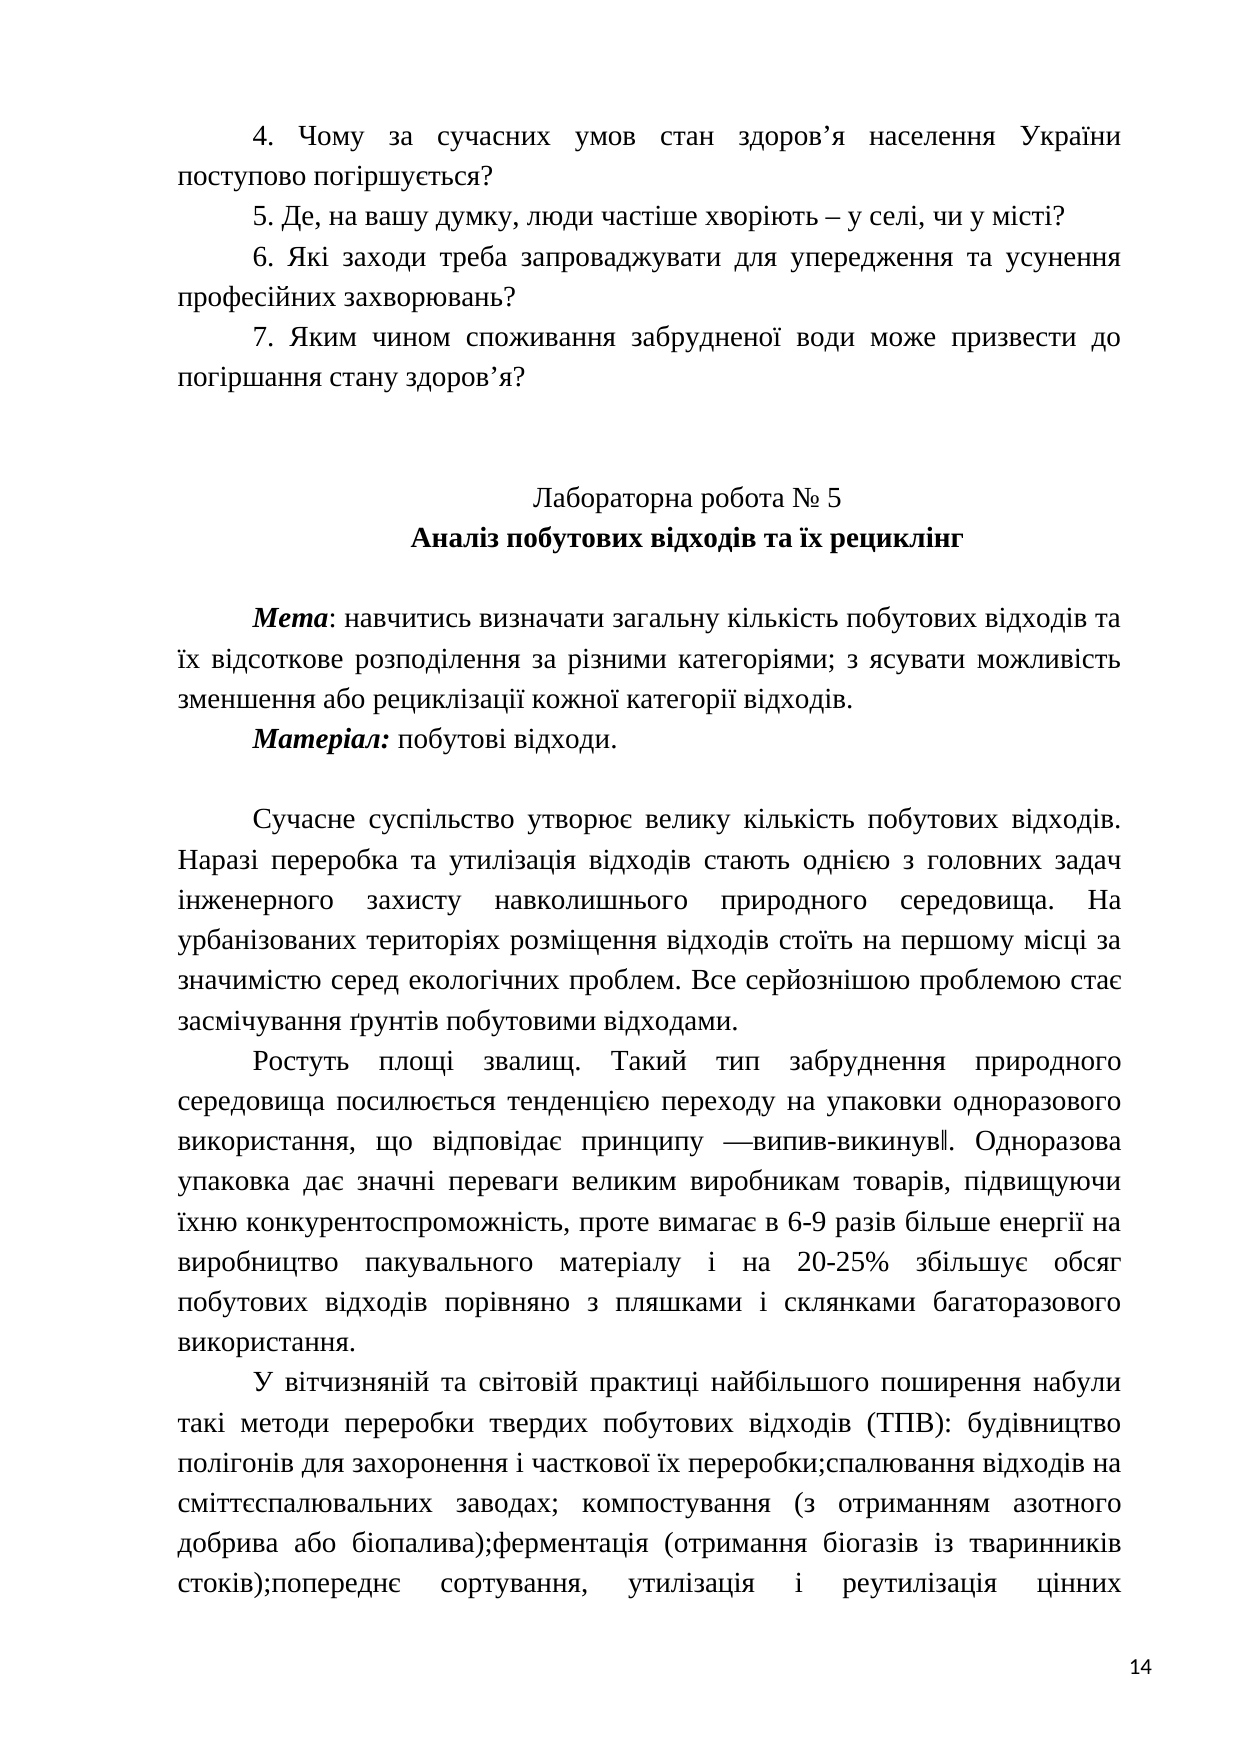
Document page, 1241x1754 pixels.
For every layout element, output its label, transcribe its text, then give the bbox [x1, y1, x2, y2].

list Лабораторна робота № 5 [177, 480, 1122, 513]
list 4. Чому за сучасних умов стан здоров’я населення України поступово погіршується? [177, 118, 1122, 192]
list 7. Яким чином споживання забрудненої води може призвести до погіршання стану здоров’я? [177, 319, 1122, 393]
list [177, 1364, 1122, 1599]
list Матеріал: побутові відходи. [177, 721, 1122, 755]
list Аналіз побутових відходів та їх рециклінг [177, 520, 1122, 554]
list Ростуть площі звалищ. Такий тип забруднення природного середовища посилюється тенденцією переходу на упаковки одноразового використання, що відповідає принципу ―випив-викинув‖. Одноразова упаковка дає значні переваги великим виробникам товарів, підвищуючи їхню конкурентоспроможність, проте вимагає в 6-9 разів більше енергії на виробництво пакувального матеріалу і на 20-25% збільшує обсяг побутових відходів порівняно з пляшками і склянками багаторазового використання. [177, 1043, 1122, 1358]
list 5. Де, на вашу думку, люди частіше хворіють – у селі, чи у місті? [177, 198, 1122, 232]
list Сучасне суспільство утворює велику кількість побутових відходів. Наразі переробка та утилізація відходів стають однією з головних задач інженерного захисту навколишнього природного середовища. На урбанізованих територіях розміщення відходів стоїть на першому місці за значимістю серед екологічних проблем. Все серйознішою проблемою стає засмічування ґрунтів побутовими відходами. [177, 802, 1122, 1036]
list Мета: навчитись визначати загальну кількість побутових відходів та їх відсоткове розподілення за різними категоріями; з ясувати можливість зменшення або рециклізації кожної категорії відходів. [177, 601, 1122, 714]
list 6. Які заходи треба запроваджувати для упередження та усунення професійних захворювань? [177, 239, 1122, 312]
